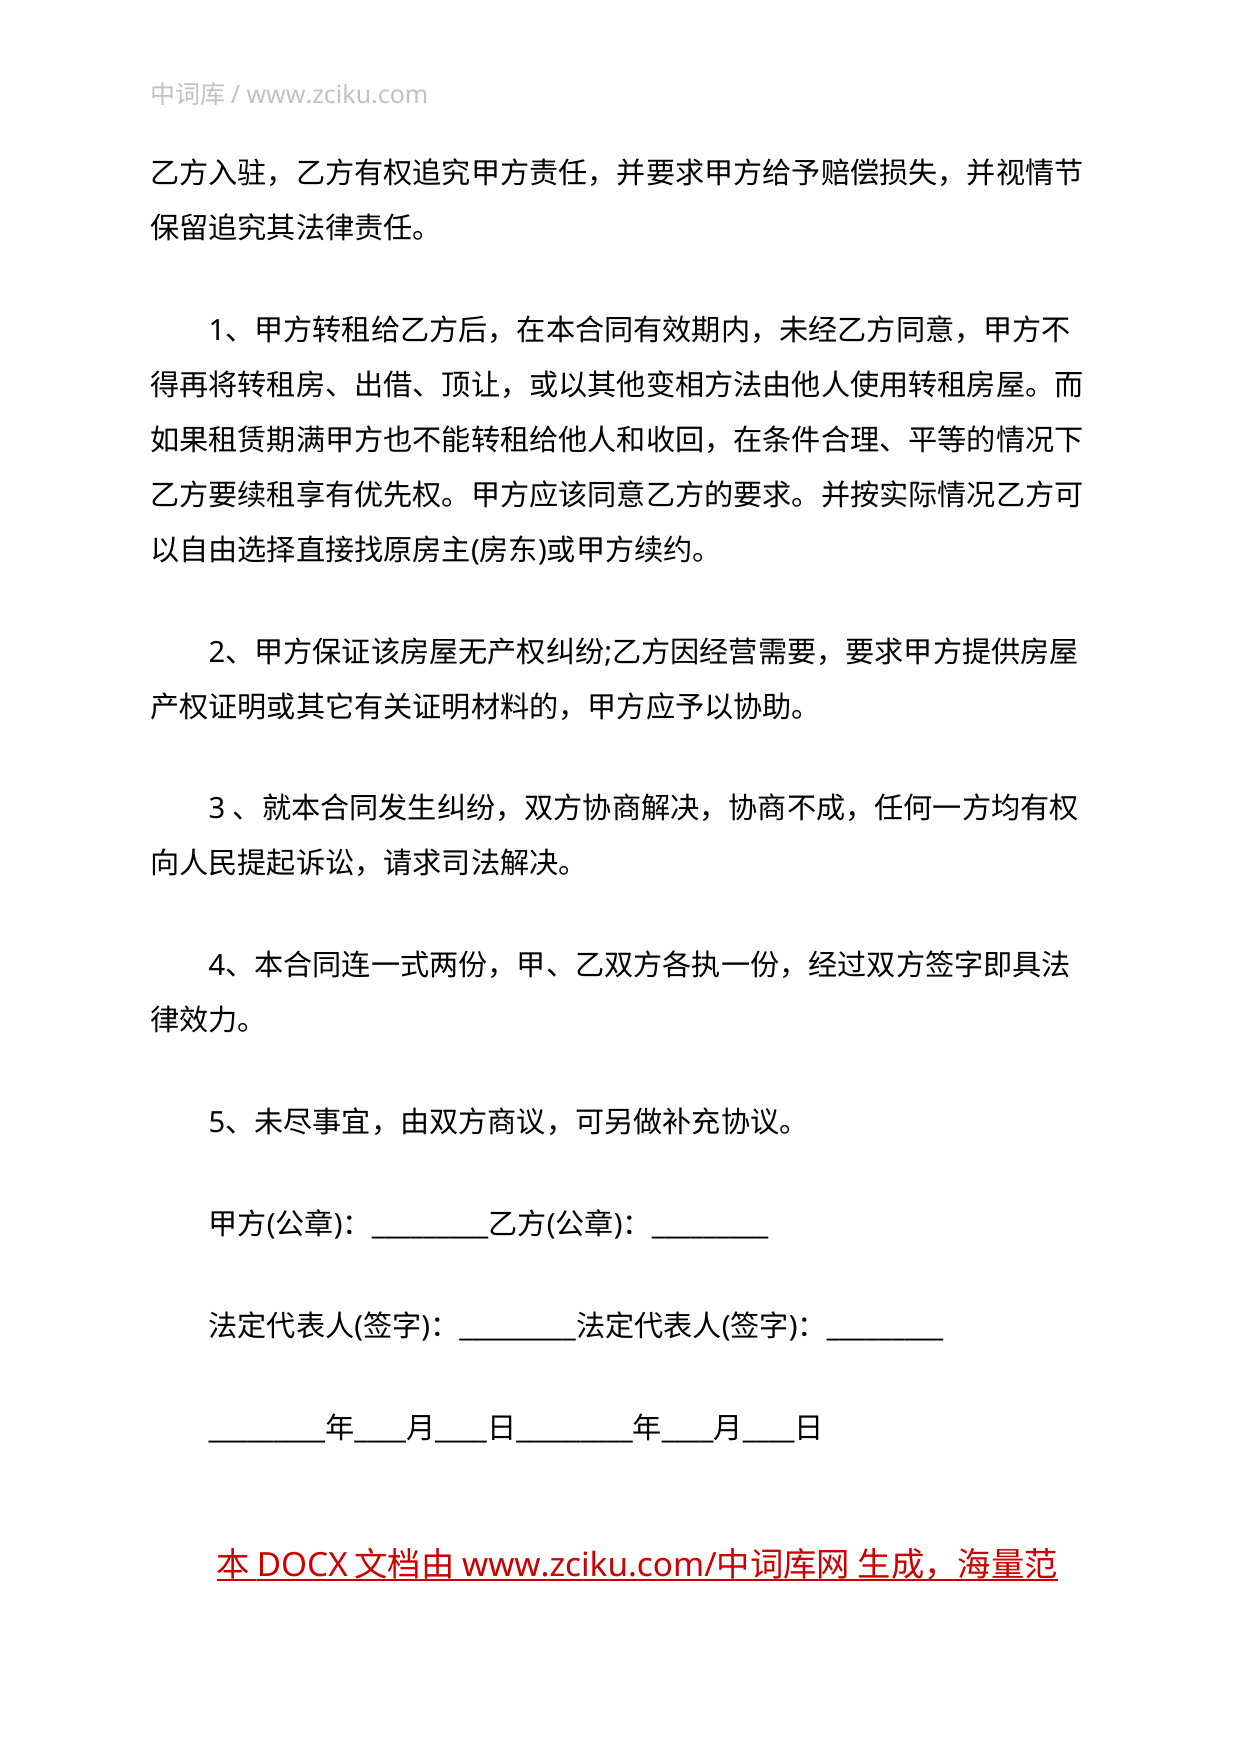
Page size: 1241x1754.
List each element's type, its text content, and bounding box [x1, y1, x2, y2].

text 2、甲方保证该房屋无产权纠纷;乙方因经营需要，要求甲方提供房屋产权证明或其它有关证明材料的，甲方应予以协助。 [150, 628, 1090, 726]
text 法定代表人(签字)：_________法定代表人(签字)：_________ [150, 1303, 1090, 1345]
text 甲方(公章)：_________乙方(公章)：_________ [150, 1201, 1090, 1243]
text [150, 150, 1090, 247]
text _________年____月____日_________年____月____日 [150, 1404, 1090, 1447]
text 4、本合同连一式两份，甲、乙双方各执一份，经过双方签字即具法律效力。 [150, 942, 1090, 1039]
text 5、未尽事宜，由双方商议，可另做补充协议。 [150, 1099, 1090, 1141]
text 3 、就本合同发生纠纷，双方协商解决，协商不成，任何一方均有权向人民提起诉讼，请求司法解决。 [150, 785, 1090, 882]
text 1、甲方转租给乙方后，在本合同有效期内，未经乙方同意，甲方不得再将转租房、出借、顶让，或以其他变相方法由他人使用转租房屋。而如果租赁期满甲方也不能转租给他人和收回，在条件合理、平等的情况下乙方要续租享有优先权。甲方应该同意乙方的要求。并按实际情况乙方可以自由选择直接找原房主(房东)或甲方续约。 [150, 307, 1090, 569]
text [150, 1538, 1090, 1586]
